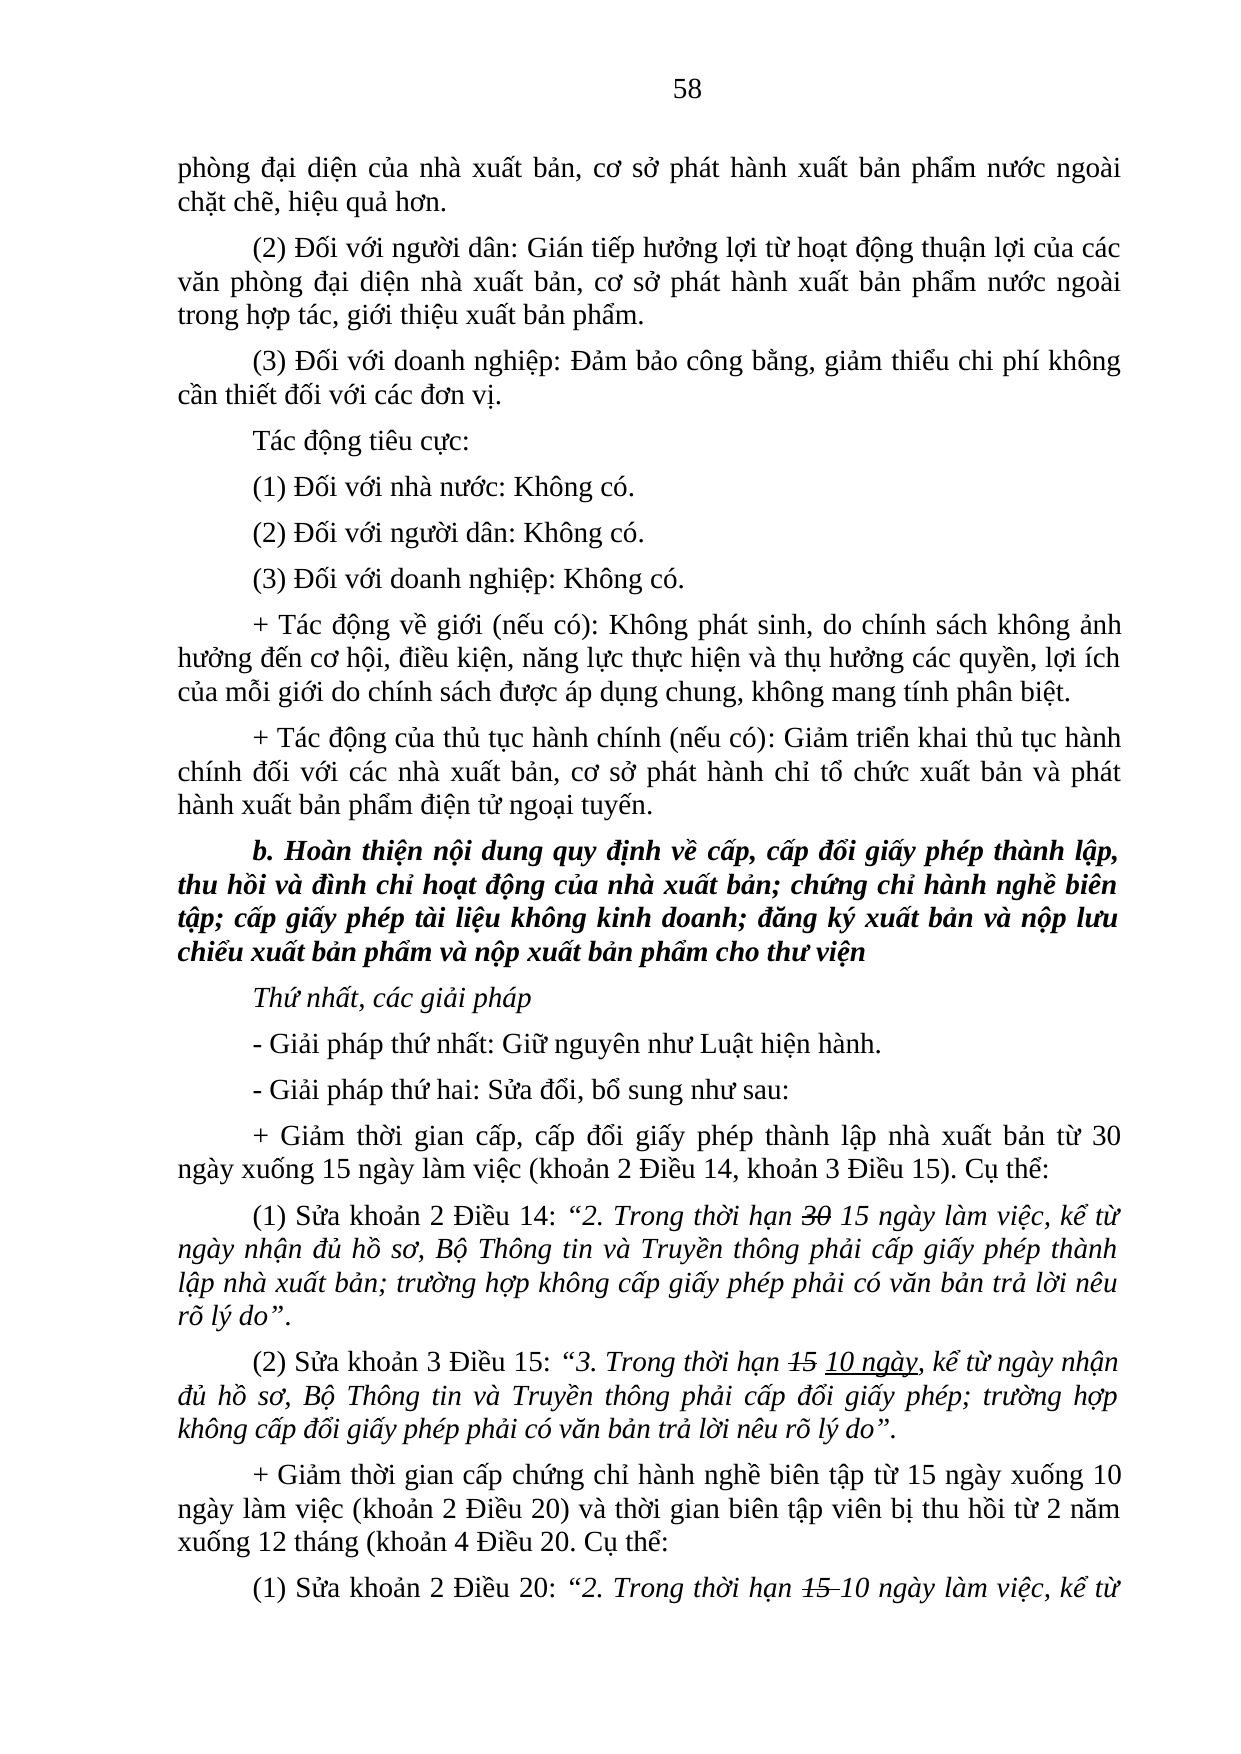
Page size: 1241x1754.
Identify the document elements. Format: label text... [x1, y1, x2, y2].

text (1) Đối với nhà nước: Không có. [177, 469, 1122, 502]
text + Giảm thời gian cấp, cấp đổi giấy phép thành lập nhà xuất bản từ 30 ngày xuống 15 ngày làm việc (khoản 2 Điều 14, khoản 3 Điều 15). Cụ thể: [177, 1118, 1122, 1185]
text + Tác động về giới (nếu có): Không phát sinh, do chính sách không ảnh hưởng đến cơ hội, điều kiện, năng lực thực hiện và thụ hưởng các quyền, lợi ích của mỗi giới do chính sách được áp dụng chung, không mang tính phân biệt. [177, 607, 1122, 708]
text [177, 151, 1122, 218]
text (3) Đối với doanh nghiệp: Không có. [177, 561, 1122, 594]
text Tác động tiêu cực: [177, 423, 1122, 456]
text + Tác động của thủ tục hành chính (nếu có): Giảm triển khai thủ tục hành chính đối với các nhà xuất bản, cơ sở phát hành chỉ tổ chức xuất bản và phát hành xuất bản phẩm điện tử ngoại tuyến. [177, 720, 1122, 821]
text (2) Đối với người dân: Gián tiếp hưởng lợi từ hoạt động thuận lợi của các văn phòng đại diện nhà xuất bản, cơ sở phát hành xuất bản phẩm nước ngoài trong hợp tác, giới thiệu xuất bản phẩm. [177, 230, 1122, 331]
text b. Hoàn thiện nội dung quy định về cấp, cấp đổi giấy phép thành lập, thu hồi và đình chỉ hoạt động của nhà xuất bản; chứng chỉ hành nghề biên tập; cấp giấy phép tài liệu không kinh doanh; đăng ký xuất bản và nộp lưu chiểu xuất bản phẩm và nộp xuất bản phẩm cho thư viện [177, 833, 1122, 967]
text + Giảm thời gian cấp chứng chỉ hành nghề biên tập từ 15 ngày xuống 10 ngày làm việc (khoản 2 Điều 20) và thời gian biên tập viên bị thu hồi từ 2 năm xuống 12 tháng (khoản 4 Điều 20. Cụ thể: [177, 1457, 1122, 1558]
text - Giải pháp thứ hai: Sửa đổi, bổ sung như sau: [177, 1072, 1122, 1106]
text (2) Đối với người dân: Không có. [177, 515, 1122, 548]
text (2) Sửa khoản 3 Điều 15: “3. Trong thời hạn 15 10 ngày, kể từ ngày nhận đủ hồ sơ, Bộ Thông tin và Truyền thông phải cấp đổi giấy phép; trường hợp không cấp đổi giấy phép phải có văn bản trả lời nêu rõ lý do”. [177, 1344, 1122, 1445]
text Thứ nhất, các giải pháp [177, 980, 1122, 1013]
text (3) Đối với doanh nghiệp: Đảm bảo công bằng, giảm thiểu chi phí không cần thiết đối với các đơn vị. [177, 343, 1122, 410]
text (1) Sửa khoản 2 Điều 14: “2. Trong thời hạn 30 15 ngày làm việc, kể từ ngày nhận đủ hồ sơ, Bộ Thông tin và Truyền thông phải cấp giấy phép thành lập nhà xuất bản; trường hợp không cấp giấy phép phải có văn bản trả lời nêu rõ lý do”. [177, 1198, 1122, 1332]
text - Giải pháp thứ nhất: Giữ nguyên như Luật hiện hành. [177, 1026, 1122, 1059]
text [177, 1571, 1122, 1604]
